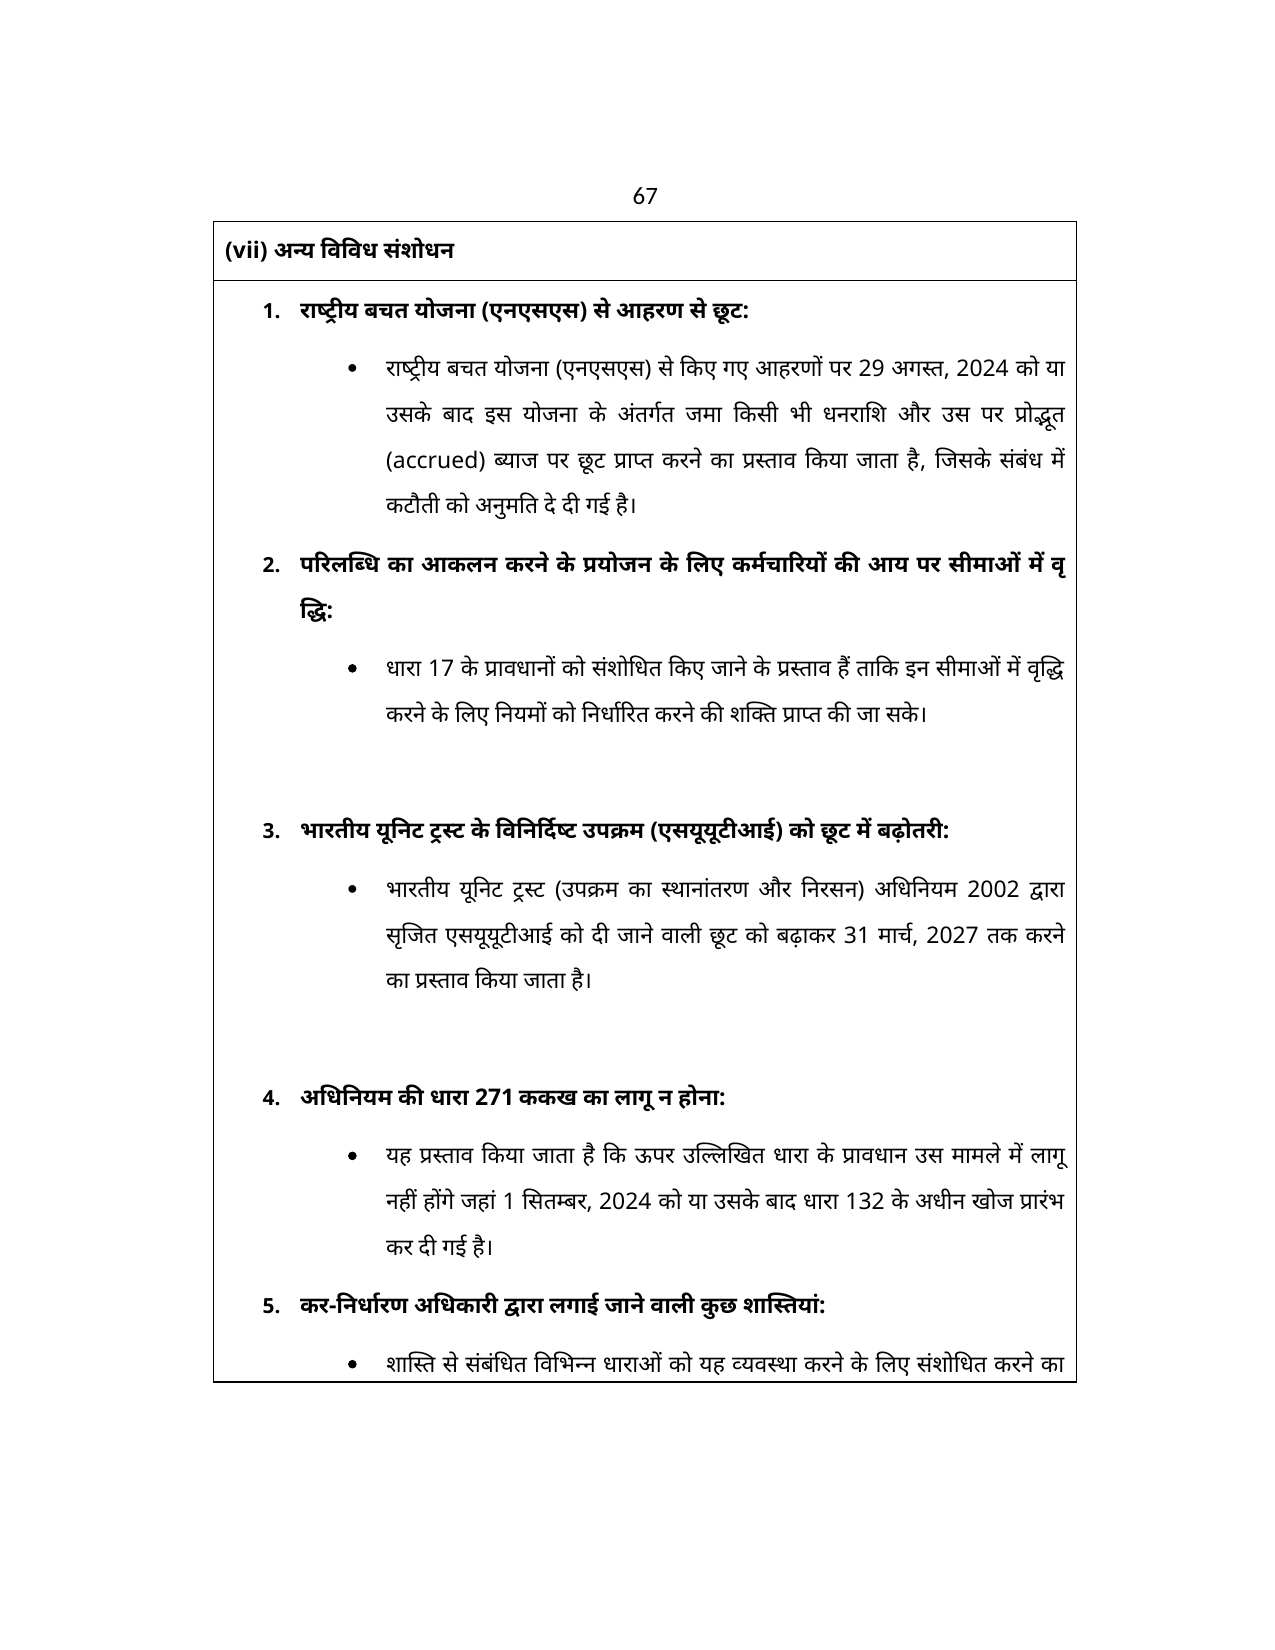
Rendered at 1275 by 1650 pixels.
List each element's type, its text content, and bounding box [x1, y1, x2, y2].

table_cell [214, 281, 1076, 1381]
table_cell (vii) अन्‍य विविध संशोधन [214, 222, 1076, 280]
